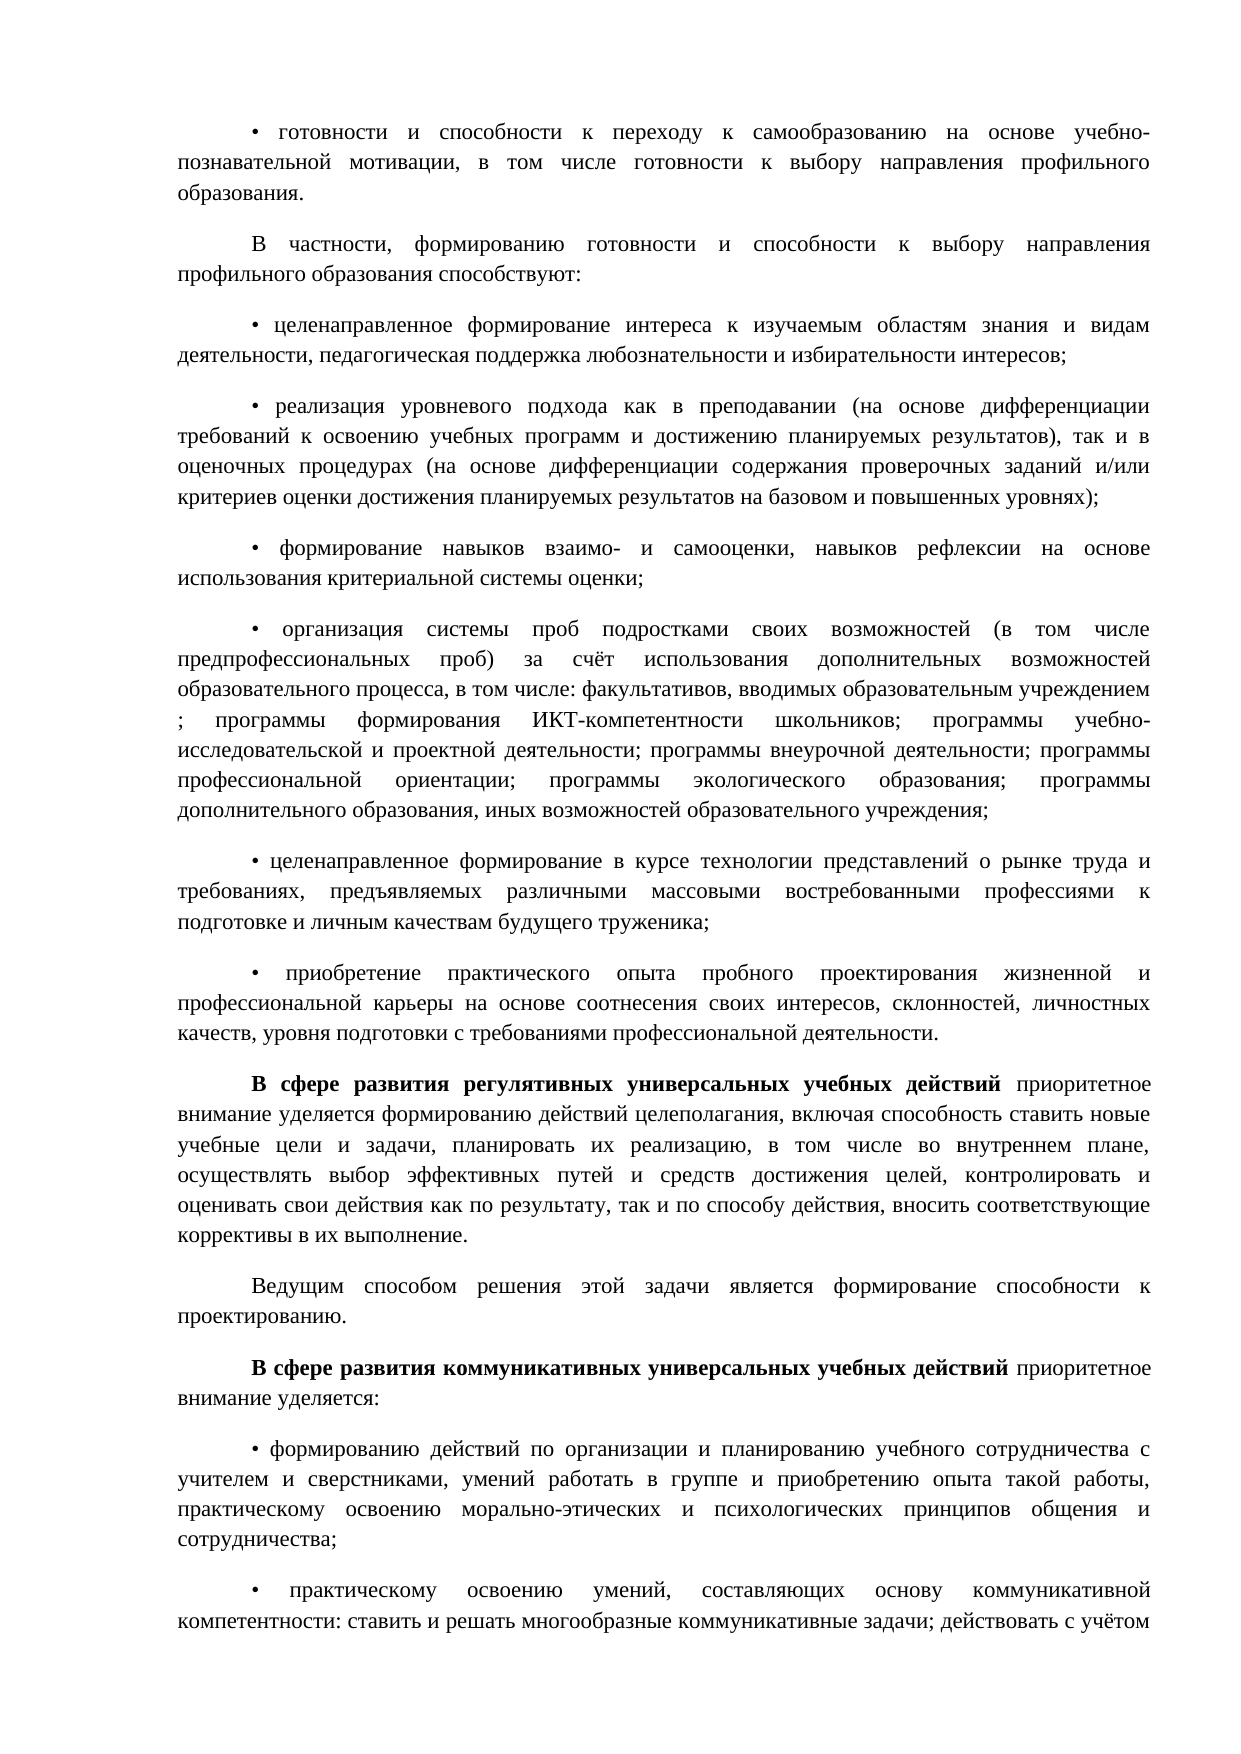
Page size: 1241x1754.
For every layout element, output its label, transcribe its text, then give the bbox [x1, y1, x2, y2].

text В сфере развития регулятивных универсальных учебных действий приоритетное внимание уделяется формированию действий целеполагания, включая способность ставить новые учебные цели и задачи, планировать их реализацию, в том числе во внутреннем плане, осуществлять выбор эффективных путей и средств достижения целей, контролировать и оценивать свои действия как по результату, так и по способу действия, вносить соответствующие коррективы в их выполнение. [177, 1070, 1152, 1248]
text В частности, формированию готовности и способности к выбору направления профильного образования способствуют: [177, 229, 1152, 286]
text • готовности и способности к переходу к самообразованию на основе учебно-познавательной мотивации, в том числе готовности к выбору направления профильного образования. [177, 118, 1152, 205]
text • приобретение практического опыта пробного проектирования жизненной и профессиональной карьеры на основе соотнесения своих интересов, склонностей, личностных качеств, уровня подготовки с требованиями профессиональной деятельности. [177, 959, 1152, 1046]
text • формирование навыков взаимо- и самооценки, навыков рефлексии на основе использования критериальной системы оценки; [177, 534, 1152, 590]
text • целенаправленное формирование в курсе технологии представлений о рынке труда и требованиях, предъявляемых различными массовыми востребованными профессиями к подготовке и личным качествам будущего труженика; [177, 847, 1152, 934]
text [177, 1576, 1152, 1633]
text В сфере развития коммуникативных универсальных учебных действий приоритетное внимание уделяется: [177, 1353, 1152, 1410]
text • организация системы проб подростками своих возможностей (в том числе предпрофессиональных проб) за счёт использования дополнительных возможностей образовательного процесса, в том числе: факультативов, вводимых образовательным учреждением ; программы формирования ИКТ-компетентности школьников; программы учебно-исследовательской и проектной деятельности; программы внеурочной деятельности; программы профессиональной ориентации; программы экологического образования; программы дополнительного образования, иных возможностей образовательного учреждения; [177, 615, 1152, 823]
text • реализация уровневого подхода как в преподавании (на основе дифференциации требований к освоению учебных программ и достижению планируемых результатов), так и в оценочных процедурах (на основе дифференциации содержания проверочных заданий и/или критериев оценки достижения планируемых результатов на базовом и повышенных уровнях); [177, 392, 1152, 509]
text Ведущим способом решения этой задачи является формирование способности к проектированию. [177, 1272, 1152, 1329]
text • формированию действий по организации и планированию учебного сотрудничества с учителем и сверстниками, умений работать в группе и приобретению опыта такой работы, практическому освоению морально-этических и психологических принципов общения и сотрудничества; [177, 1435, 1152, 1552]
text • целенаправленное формирование интереса к изучаемым областям знания и видам деятельности, педагогическая поддержка любознательности и избирательности интересов; [177, 311, 1152, 367]
